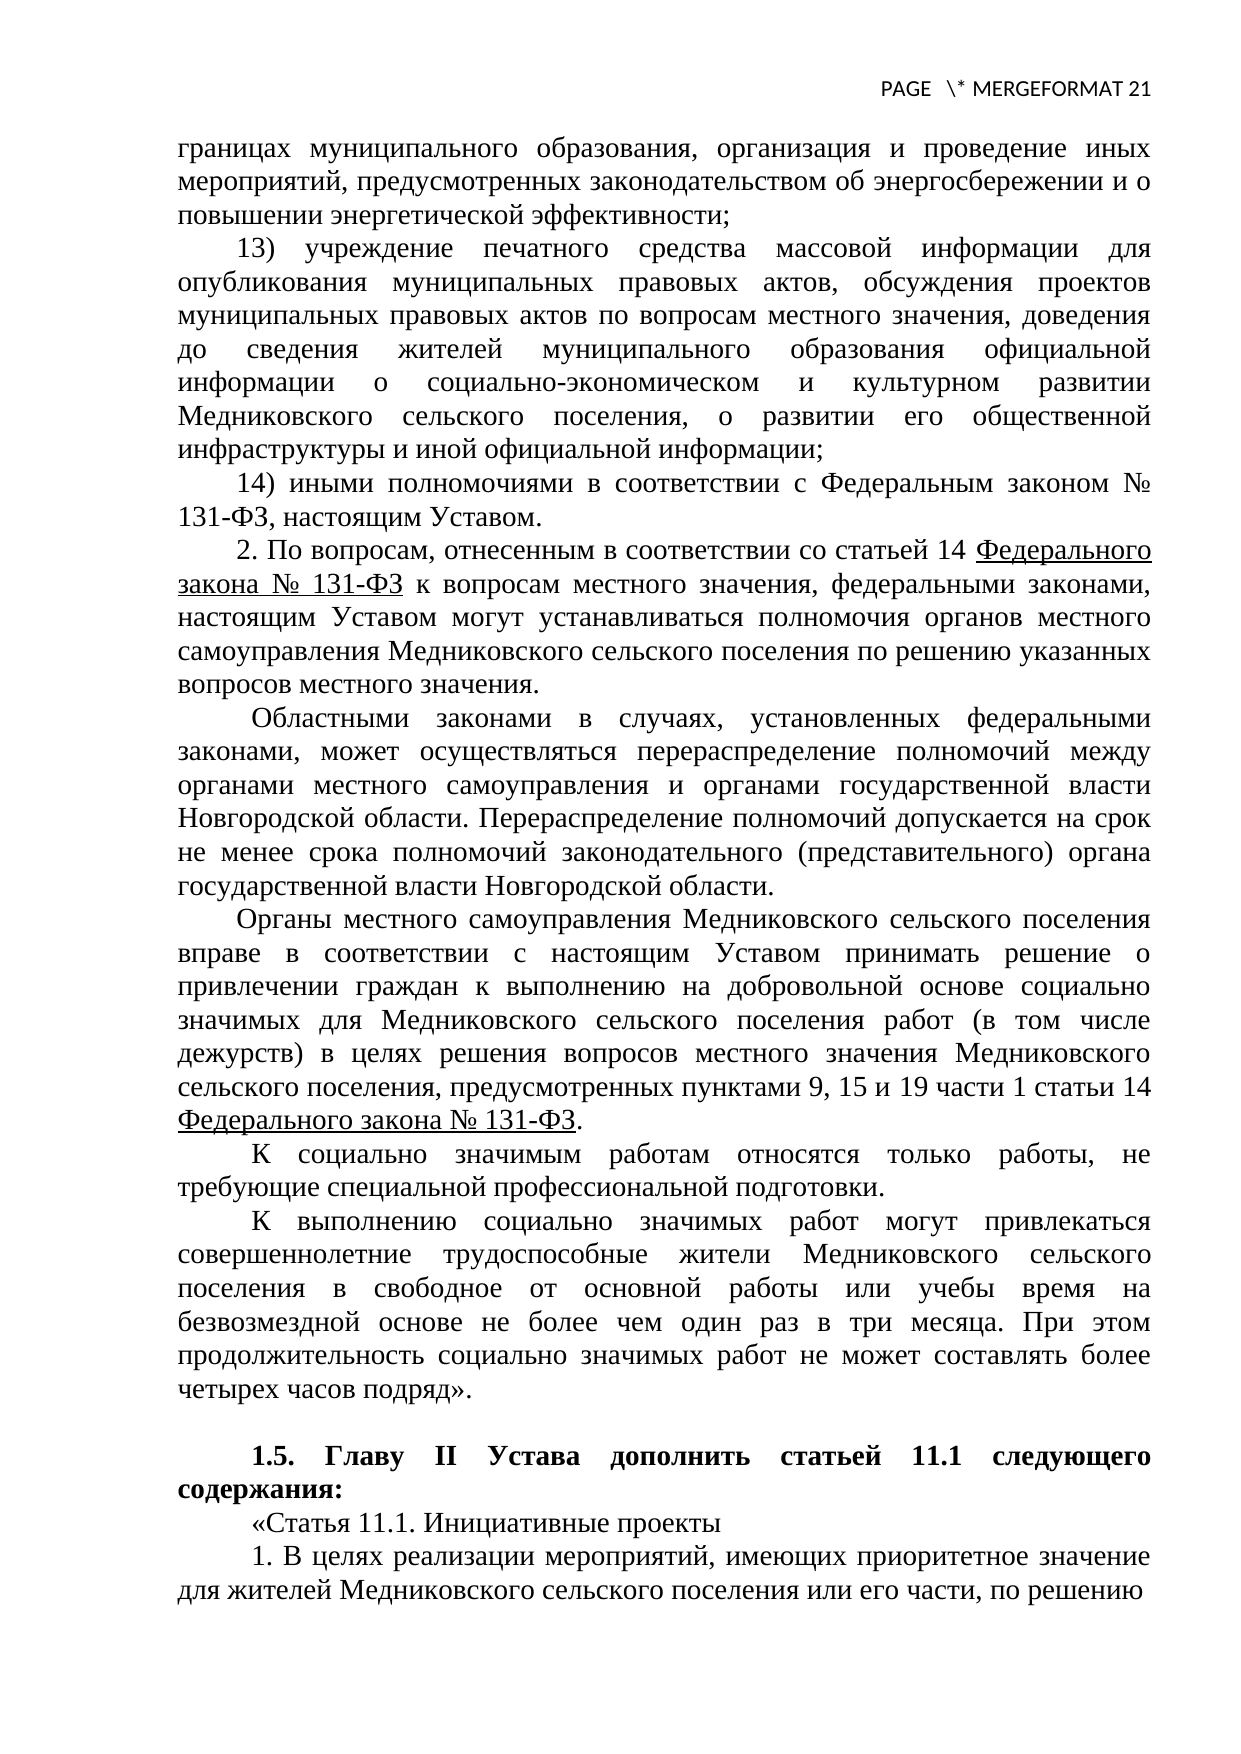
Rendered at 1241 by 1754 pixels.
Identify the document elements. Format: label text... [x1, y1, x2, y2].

text 13) учреждение печатного средства массовой информации для опубликования муниципальных правовых актов, обсуждения проектов муниципальных правовых актов по вопросам местного значения, доведения до сведения жителей муниципального образования официальной информации о социально-экономическом и культурном развитии Медниковского сельского поселения, о развитии его общественной инфраструктуры и иной официальной информации; [177, 230, 1152, 465]
text Областными законами в случаях, установленных федеральными законами, может осуществляться перераспределение полномочий между органами местного самоуправления и органами государственной власти Новгородской области. Перераспределение полномочий допускается на срок не менее срока полномочий законодательного (представительного) органа государственной власти Новгородской области. [177, 700, 1152, 901]
text 14) иными полномочиями в соответствии с Федеральным законом № 131-ФЗ, настоящим Уставом. [177, 465, 1152, 532]
text Органы местного самоуправления Медниковского сельского поселения вправе в соответствии с настоящим Уставом принимать решение о привлечении граждан к выполнению на добровольной основе социально значимых для Медниковского сельского поселения работ (в том числе дежурств) в целях решения вопросов местного значения Медниковского сельского поселения, предусмотренных пунктами 9, 15 и 19 части 1 статьи 14 Федерального закона № 131-ФЗ. [177, 901, 1152, 1136]
text К социально значимым работам относятся только работы, не требующие специальной профессиональной подготовки. [177, 1136, 1152, 1203]
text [177, 130, 1152, 230]
text 2. По вопросам, отнесенным в соответствии со статьей 14 Федерального закона № 131-ФЗ к вопросам местного значения, федеральными законами, настоящим Уставом могут устанавливаться полномочия органов местного самоуправления Медниковского сельского поселения по решению указанных вопросов местного значения. [177, 532, 1152, 700]
text К выполнению социально значимых работ могут привлекаться совершеннолетние трудоспособные жители Медниковского сельского поселения в свободное от основной работы или учебы время на безвозмездной основе не более чем один раз в три месяца. При этом продолжительность социально значимых работ не может составлять более четырех часов подряд». [177, 1203, 1152, 1404]
text 1.5. Главу II Устава дополнить статьей 11.1 следующего содержания: [177, 1438, 1152, 1505]
text 1. В целях реализации мероприятий, имеющих приоритетное значение для жителей Медниковского сельского поселения или его части, по решению [177, 1538, 1152, 1606]
text «Статья 11.1. Инициативные проекты [177, 1505, 1152, 1538]
